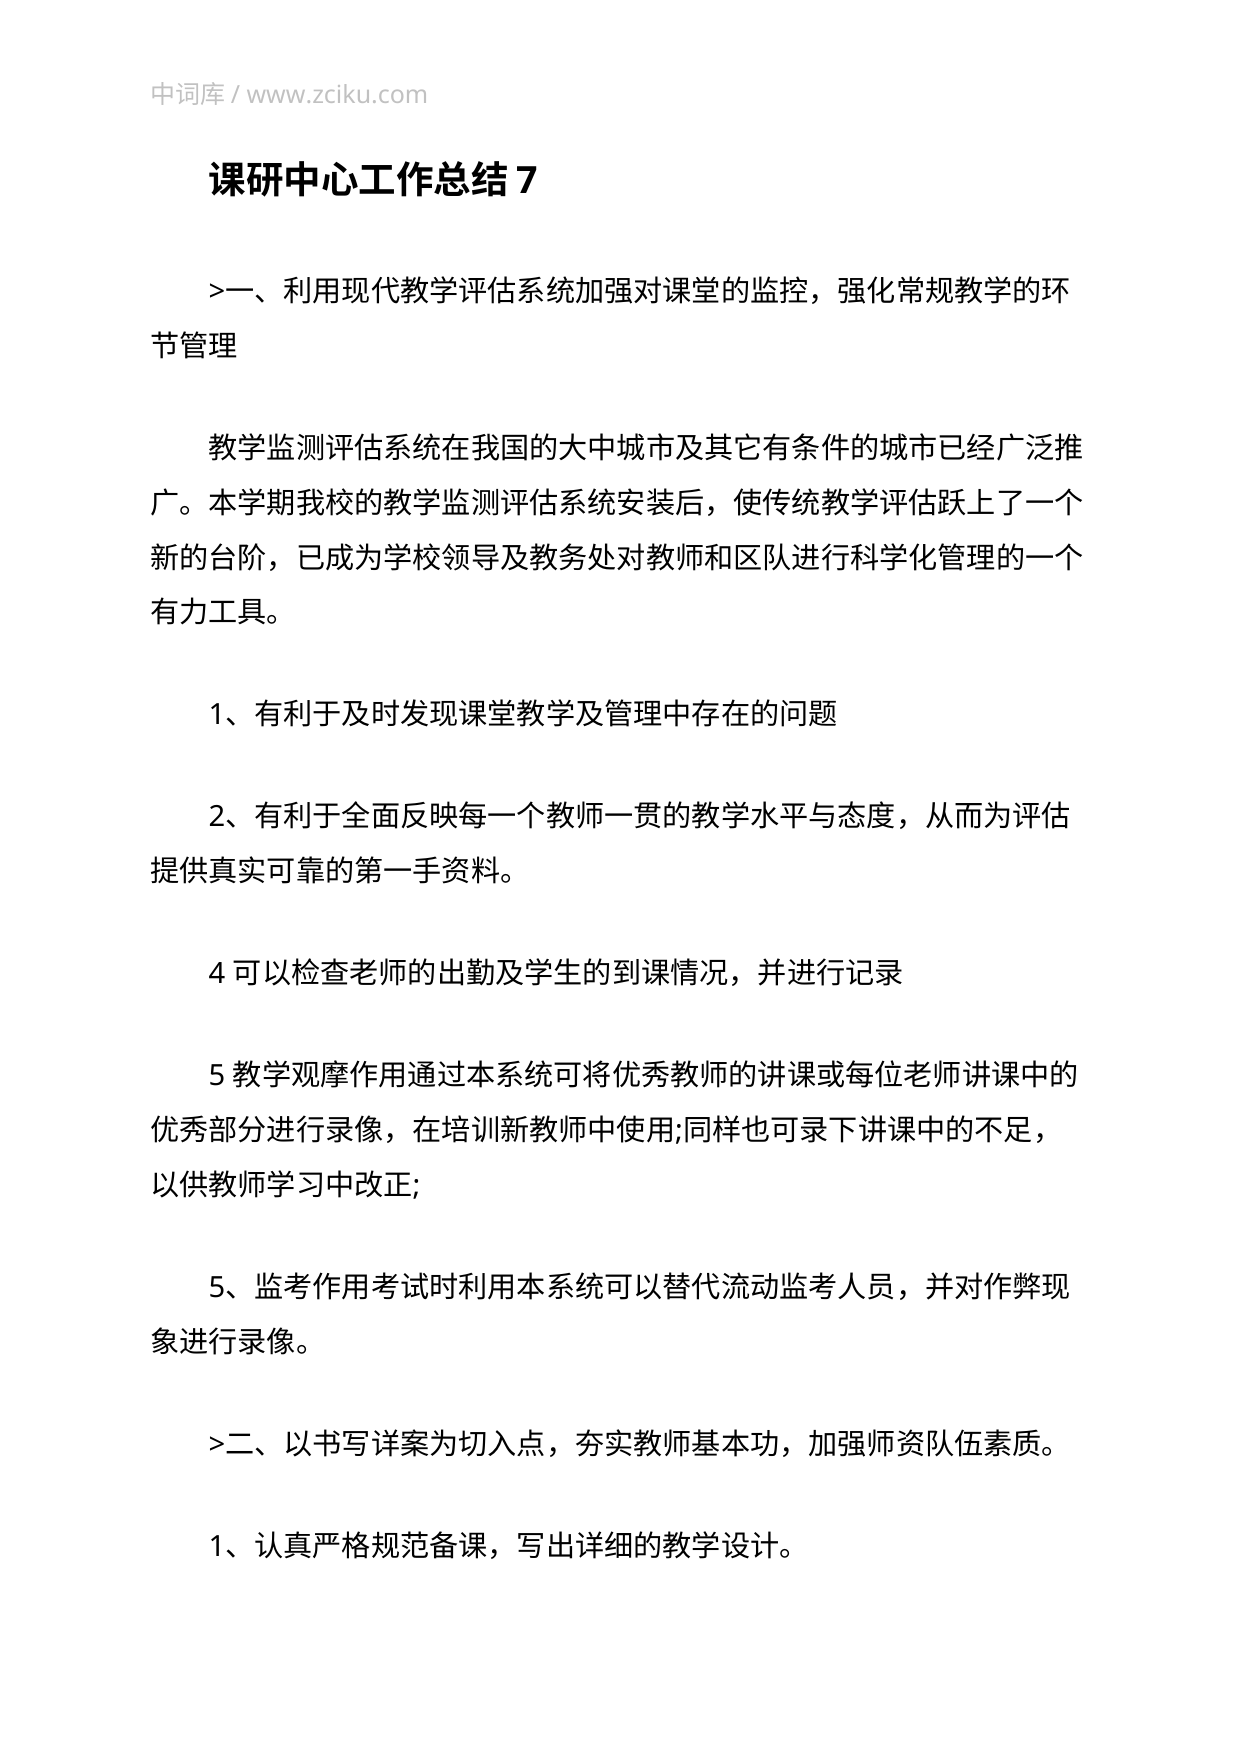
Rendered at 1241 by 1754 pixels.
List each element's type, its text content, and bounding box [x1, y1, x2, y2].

text 4 可以检查老师的出勤及学生的到课情况，并进行记录 [150, 949, 1090, 992]
text 教学监测评估系统在我国的大中城市及其它有条件的城市已经广泛推广。本学期我校的教学监测评估系统安装后，使传统教学评估跃上了一个新的台阶，已成为学校领导及教务处对教师和区队进行科学化管理的一个有力工具。 [150, 424, 1090, 631]
text >二、以书写详案为切入点，夯实教师基本功，加强师资队伍素质。 [150, 1420, 1090, 1463]
text 5、监考作用考试时利用本系统可以替代流动监考人员，并对作弊现象进行录像。 [150, 1263, 1090, 1361]
text 1、有利于及时发现课堂教学及管理中存在的问题 [150, 691, 1090, 733]
text 2、有利于全面反映每一个教师一贯的教学水平与态度，从而为评估提供真实可靠的第一手资料。 [150, 793, 1090, 890]
text 5 教学观摩作用通过本系统可将优秀教师的讲课或每位老师讲课中的优秀部分进行录像，在培训新教师中使用;同样也可录下讲课中的不足，以供教师学习中改正; [150, 1052, 1090, 1204]
text 1、认真严格规范备课，写出详细的教学设计。 [150, 1522, 1090, 1565]
text >一、利用现代教学评估系统加强对课堂的监控，强化常规教学的环节管理 [150, 268, 1090, 365]
text 课研中心工作总结7 [150, 150, 1090, 204]
